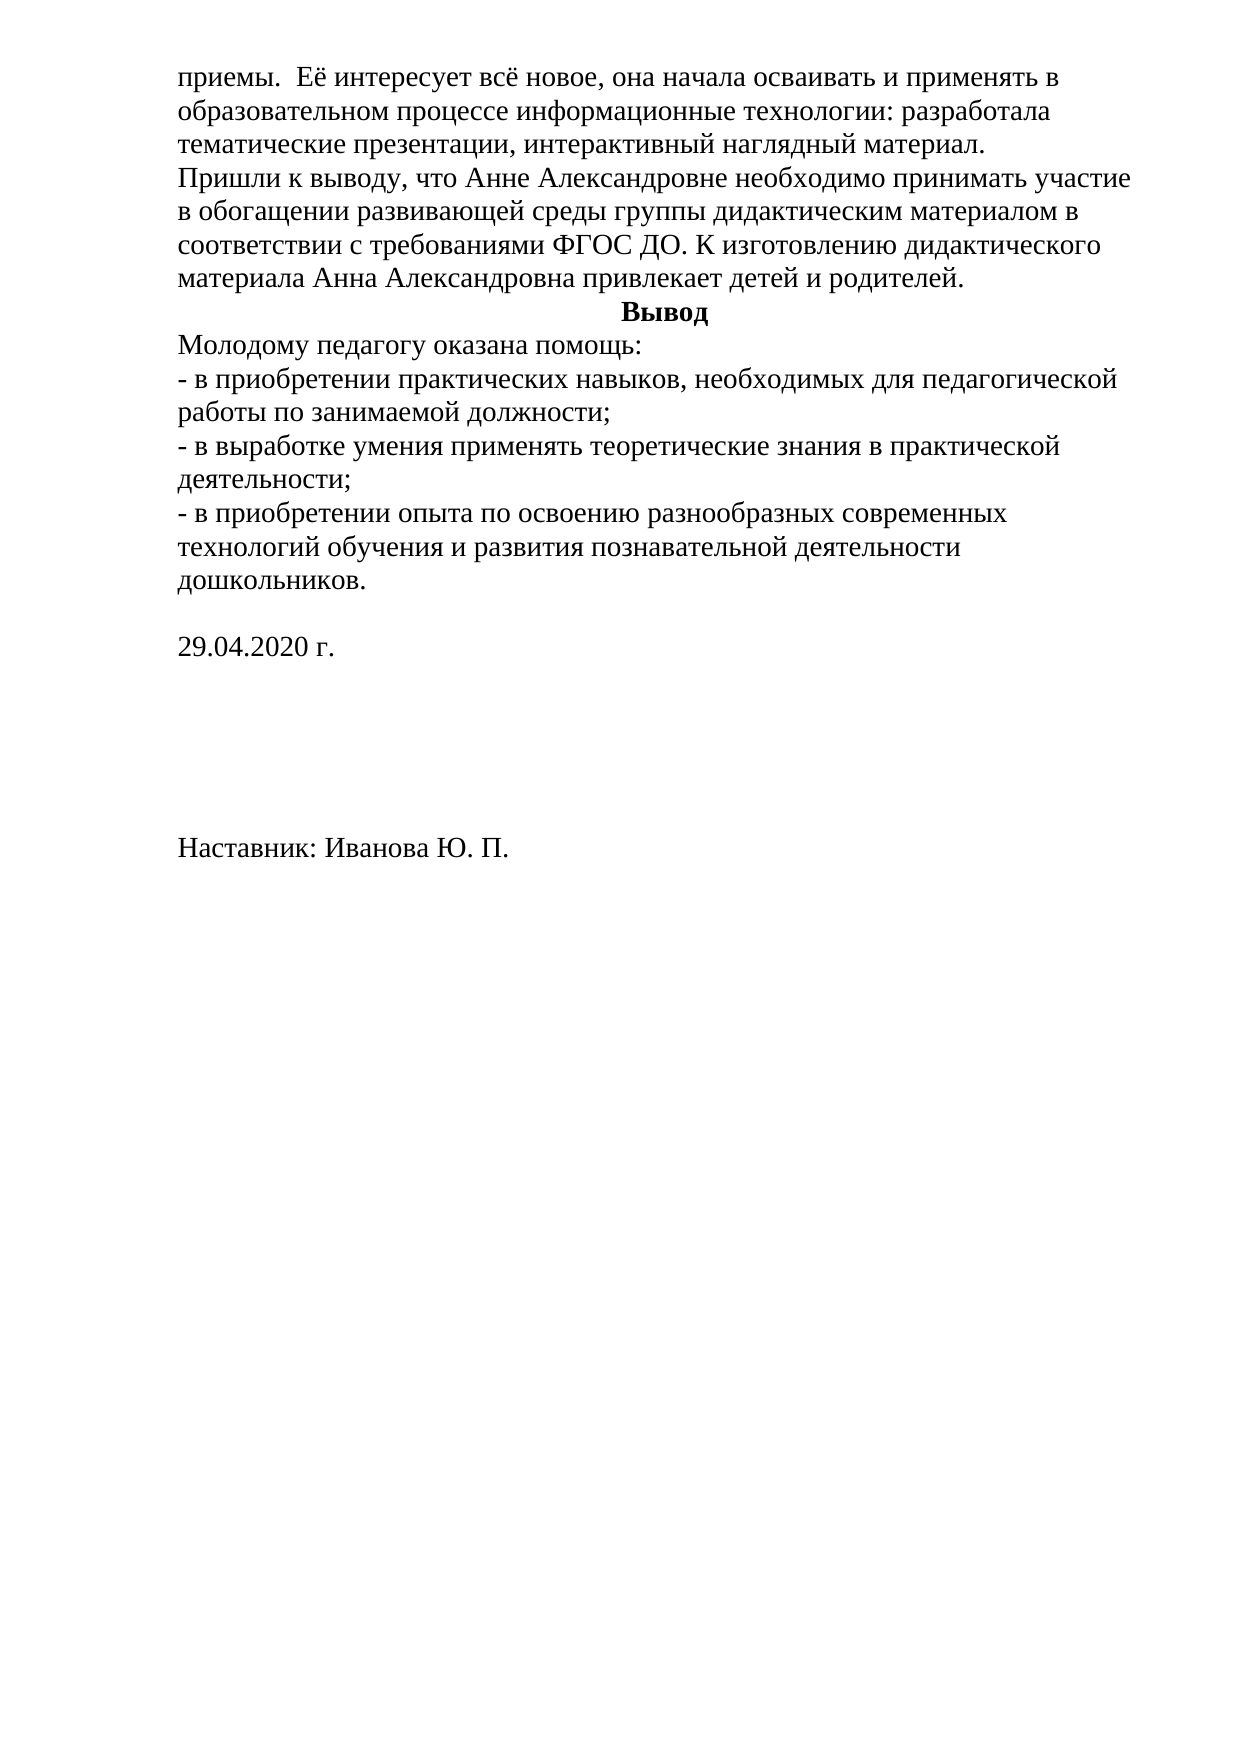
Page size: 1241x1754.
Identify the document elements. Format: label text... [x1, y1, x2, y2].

text Вывод [177, 294, 1152, 327]
text Пришли к выводу, что Анне Александровне необходимо принимать участие в обогащении развивающей среды группы дидактическим материалом в соответствии с требованиями ФГОС ДО. К изготовлению дидактического материала Анна Александровна привлекает детей и родителей. [177, 160, 1152, 294]
text Молодому педагогу оказана помощь: [177, 327, 1152, 361]
text - в приобретении опыта по освоению разнообразных современных технологий обучения и развития познавательной деятельности дошкольников. [177, 495, 1152, 596]
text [177, 59, 1152, 160]
text - в приобретении практических навыков, необходимых для педагогической работы по занимаемой должности; [177, 361, 1152, 428]
text Наставник: Иванова Ю. П. [177, 831, 1152, 864]
text - в выработке умения применять теоретические знания в практической деятельности; [177, 428, 1152, 495]
text 29.04.2020 г. [177, 629, 1152, 663]
